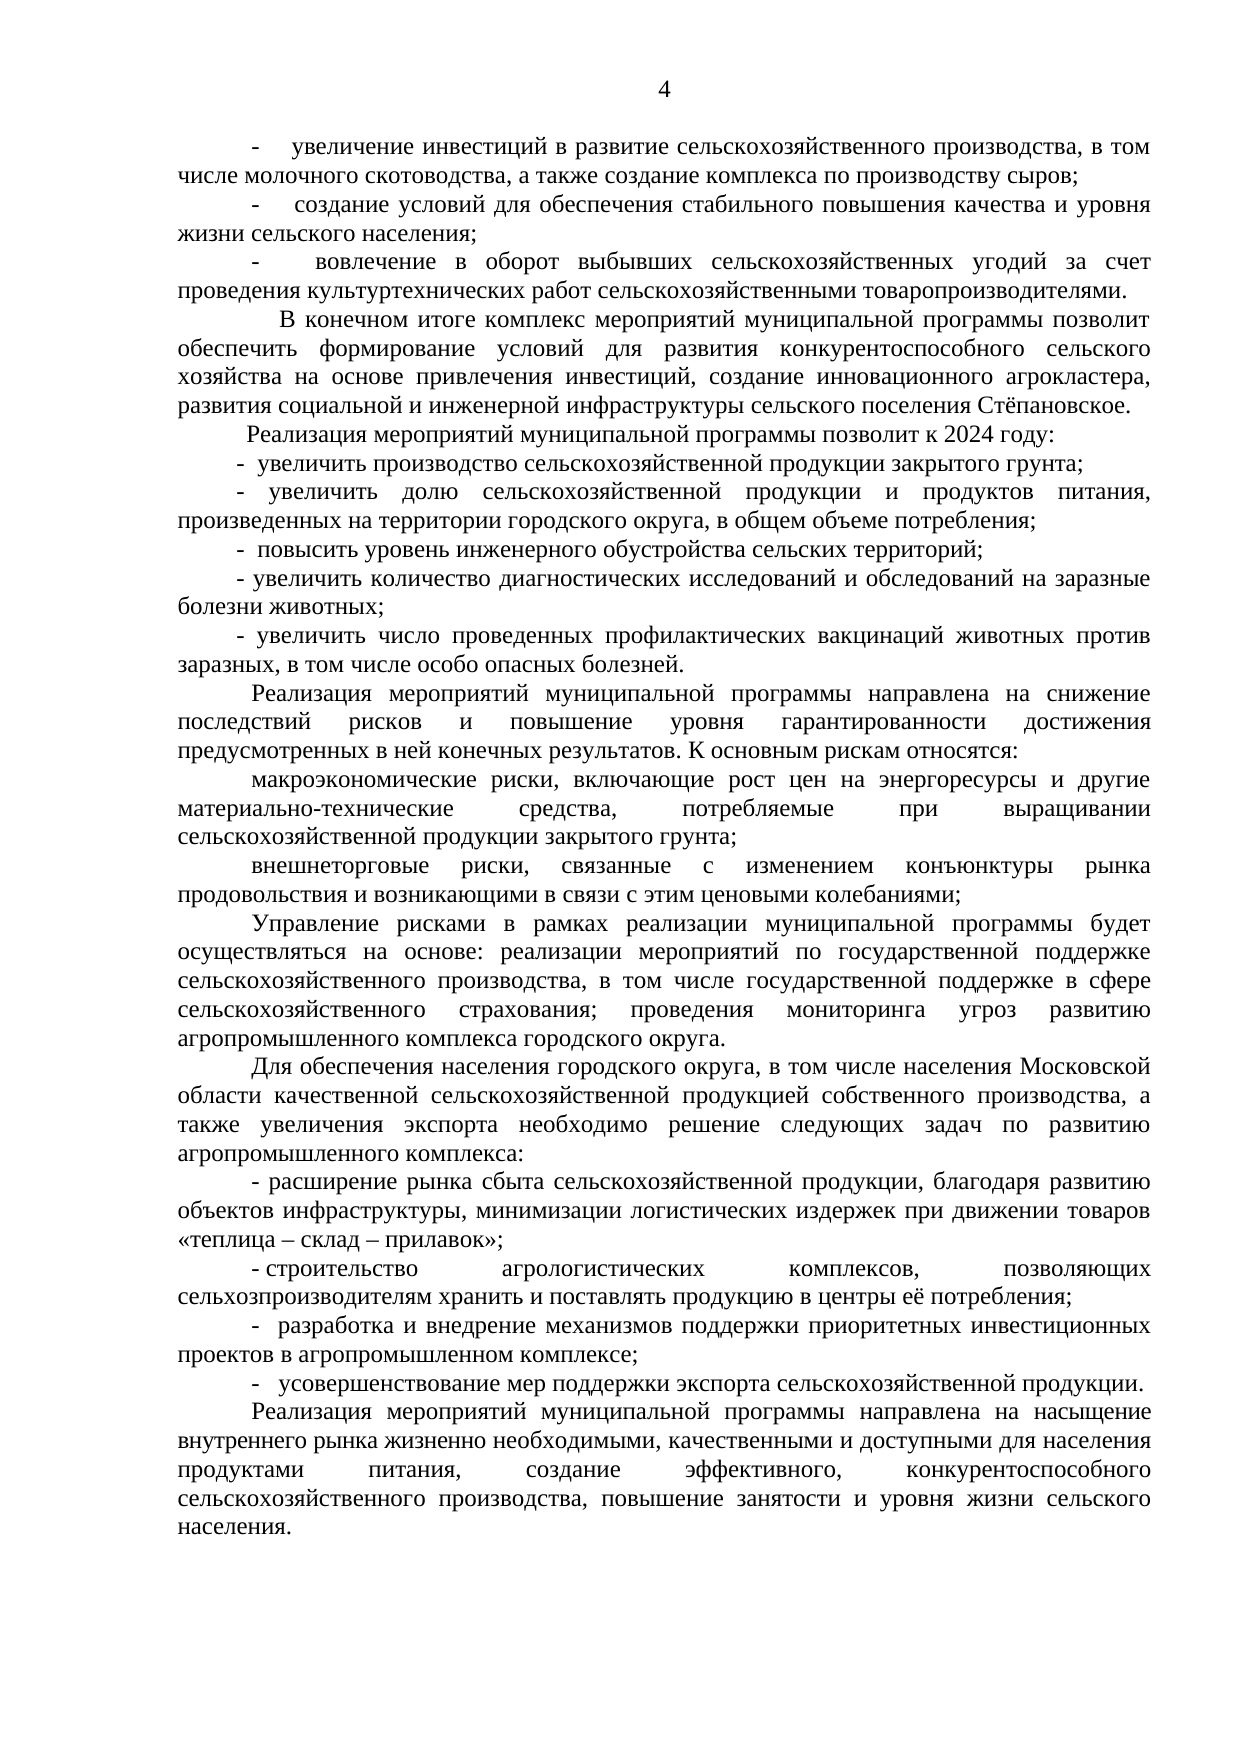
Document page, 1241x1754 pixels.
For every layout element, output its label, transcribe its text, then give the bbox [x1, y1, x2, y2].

text - разработка и внедрение механизмов поддержки приоритетных инвестиционных проектов в агропромышленном комплексе; [177, 1310, 1152, 1368]
text макроэкономические риски, включающие рост цен на энергоресурсы и другие материально-технические средства, потребляемые при выращивании сельскохозяйственной продукции закрытого грунта; [177, 764, 1152, 850]
text - усовершенствование мер поддержки экспорта сельскохозяйственной продукции. [177, 1368, 1152, 1396]
text внешнеторговые риски, связанные с изменением конъюнктуры рынка продовольствия и возникающими в связи с этим ценовыми колебаниями; [177, 850, 1152, 908]
text В конечном итоге комплекс мероприятий муниципальной программы позволит обеспечить формирование условий для развития конкурентоспособного сельского хозяйства на основе привлечения инвестиций, создание инновационного агрокластера, развития социальной и инженерной инфраструктуры сельского поселения Стёпановское. [177, 304, 1152, 419]
text Реализация мероприятий муниципальной программы позволит к 2024 году: [177, 419, 1152, 448]
text Реализация мероприятий муниципальной программы направлена на снижение последствий рисков и повышение уровня гарантированности достижения предусмотренных в ней конечных результатов. К основным рискам относятся: [177, 678, 1152, 764]
text - расширение рынка сбыта сельскохозяйственной продукции, благодаря развитию объектов инфраструктуры, минимизации логистических издержек при движении товаров «теплица – склад – прилавок»; [177, 1166, 1152, 1253]
text - увеличить долю сельскохозяйственной продукции и продуктов питания, произведенных на территории городского округа, в общем объеме потребления; [177, 476, 1152, 534]
text - создание условий для обеспечения стабильного повышения качества и уровня жизни сельского населения; [177, 189, 1152, 246]
text Управление рисками в рамках реализации муниципальной программы будет осуществляться на основе: реализации мероприятий по государственной поддержке сельскохозяйственного производства, в том числе государственной поддержке в сфере сельскохозяйственного страхования; проведения мониторинга угроз развитию агропромышленного комплекса городского округа. [177, 908, 1152, 1051]
text Реализация мероприятий муниципальной программы направлена на насыщение внутреннего рынка жизненно необходимыми, качественными и доступными для населения продуктами питания, создание эффективного, конкурентоспособного сельскохозяйственного производства, повышение занятости и уровня жизни сельского населения. [177, 1396, 1152, 1540]
text - строительство агрологистических комплексов, позволяющих сельхозпроизводителям хранить и поставлять продукцию в центры её потребления; [177, 1253, 1152, 1310]
text - увеличить число проведенных профилактических вакцинаций животных против заразных, в том числе особо опасных болезней. [177, 620, 1152, 678]
text - увеличение инвестиций в развитие сельскохозяйственного производства, в том числе молочного скотоводства, а также создание комплекса по производству сыров; [177, 131, 1152, 189]
text - увеличить производство сельскохозяйственной продукции закрытого грунта; [177, 448, 1152, 476]
text - повысить уровень инженерного обустройства сельских территорий; [177, 534, 1152, 563]
text - вовлечение в оборот выбывших сельскохозяйственных угодий за счет проведения культуртехнических работ сельскохозяйственными товаропроизводителями. [177, 246, 1152, 304]
text Для обеспечения населения городского округа, в том числе населения Московской области качественной сельскохозяйственной продукцией собственного производства, а также увеличения экспорта необходимо решение следующих задач по развитию агропромышленного комплекса: [177, 1051, 1152, 1166]
text - увеличить количество диагностических исследований и обследований на заразные болезни животных; [177, 563, 1152, 620]
